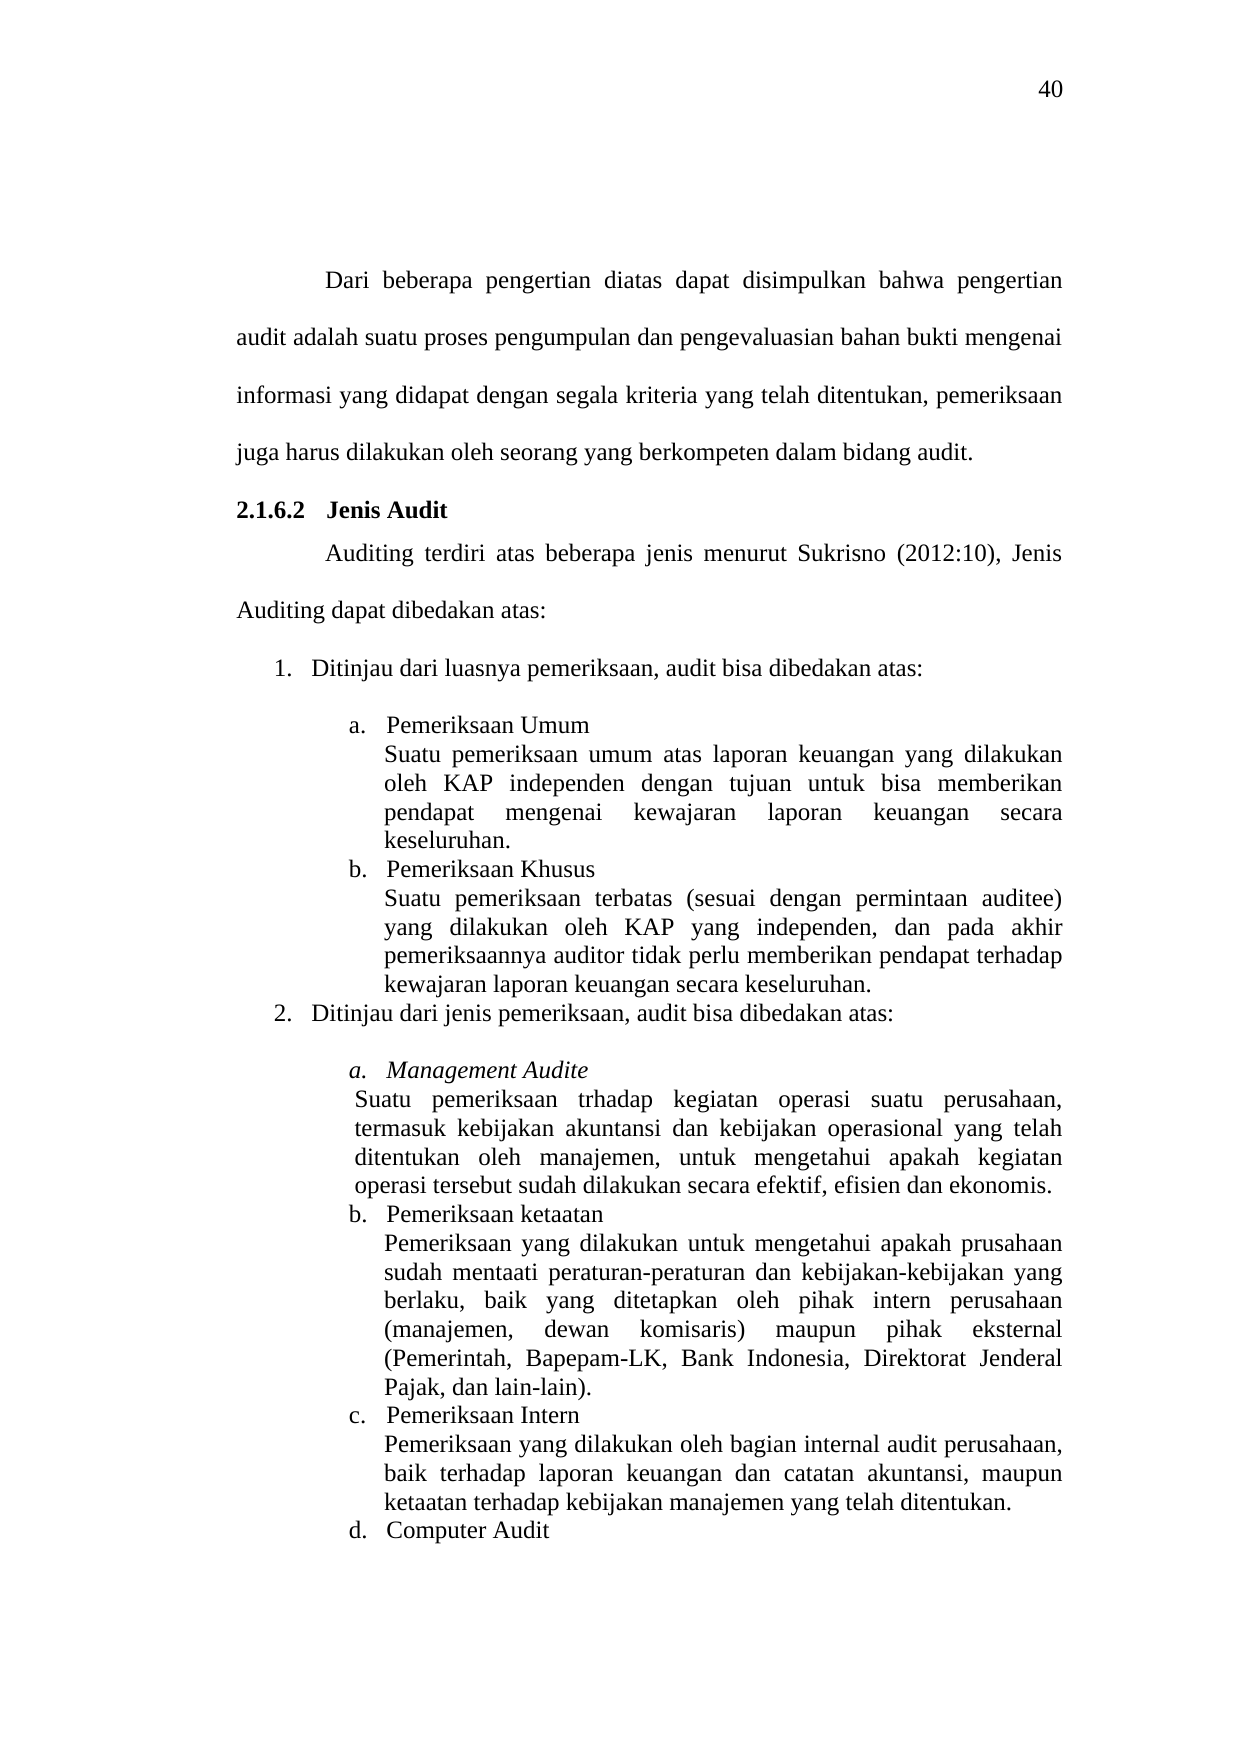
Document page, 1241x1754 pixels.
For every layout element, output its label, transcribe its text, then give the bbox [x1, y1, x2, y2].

list Pemeriksaan Khusus [349, 854, 1063, 883]
text Suatu pemeriksaan trhadap kegiatan operasi suatu perusahaan, termasuk kebijakan akuntansi dan kebijakan operasional yang telah ditentukan oleh manajemen, untuk mengetahui apakah kegiatan operasi tersebut sudah dilakukan secara efektif, efisien dan ekonomis. [354, 1084, 1063, 1199]
list Pemeriksaan ketaatan [349, 1199, 1063, 1228]
text Auditing terdiri atas beberapa jenis menurut Sukrisno (2012:10), Jenis Auditing dapat dibedakan atas: [236, 538, 1063, 624]
list Pemeriksaan Intern [349, 1401, 1063, 1429]
list Ditinjau dari jenis pemeriksaan, audit bisa dibedakan atas: [274, 998, 1063, 1027]
list Management Audite [349, 1056, 1063, 1084]
text Dari beberapa pengertian diatas dapat disimpulkan bahwa pengertian audit adalah suatu proses pengumpulan dan pengevaluasian bahan bukti mengenai informasi yang didapat dengan segala kriteria yang telah ditentukan, pemeriksaan juga harus dilakukan oleh seorang yang berkompeten dalam bidang audit. [236, 265, 1063, 466]
list Ditinjau dari luasnya pemeriksaan, audit bisa dibedakan atas: [274, 653, 1063, 682]
text Pemeriksaan yang dilakukan untuk mengetahui apakah prusahaan sudah mentaati peraturan-peraturan dan kebijakan-kebijakan yang berlaku, baik yang ditetapkan oleh pihak intern perusahaan (manajemen, dewan komisaris) maupun pihak eksternal (Pemerintah, Bapepam-LK, Bank Indonesia, Direktorat Jenderal Pajak, dan lain-lain). [384, 1228, 1063, 1401]
list Computer Audit [349, 1516, 1063, 1544]
text Suatu pemeriksaan umum atas laporan keuangan yang dilakukan oleh KAP independen dengan tujuan untuk bisa memberikan pendapat mengenai kewajaran laporan keuangan secara keseluruhan. [384, 739, 1063, 854]
subtitle Jenis Audit [236, 495, 1063, 524]
text Pemeriksaan yang dilakukan oleh bagian internal audit perusahaan, baik terhadap laporan keuangan dan catatan akuntansi, maupun ketaatan terhadap kebijakan manajemen yang telah ditentukan. [384, 1429, 1063, 1516]
list Pemeriksaan Umum [349, 711, 1063, 739]
text Suatu pemeriksaan terbatas (sesuai dengan permintaan auditee) yang dilakukan oleh KAP yang independen, dan pada akhir pemeriksaannya auditor tidak perlu memberikan pendapat terhadap kewajaran laporan keuangan secara keseluruhan. [384, 883, 1063, 998]
